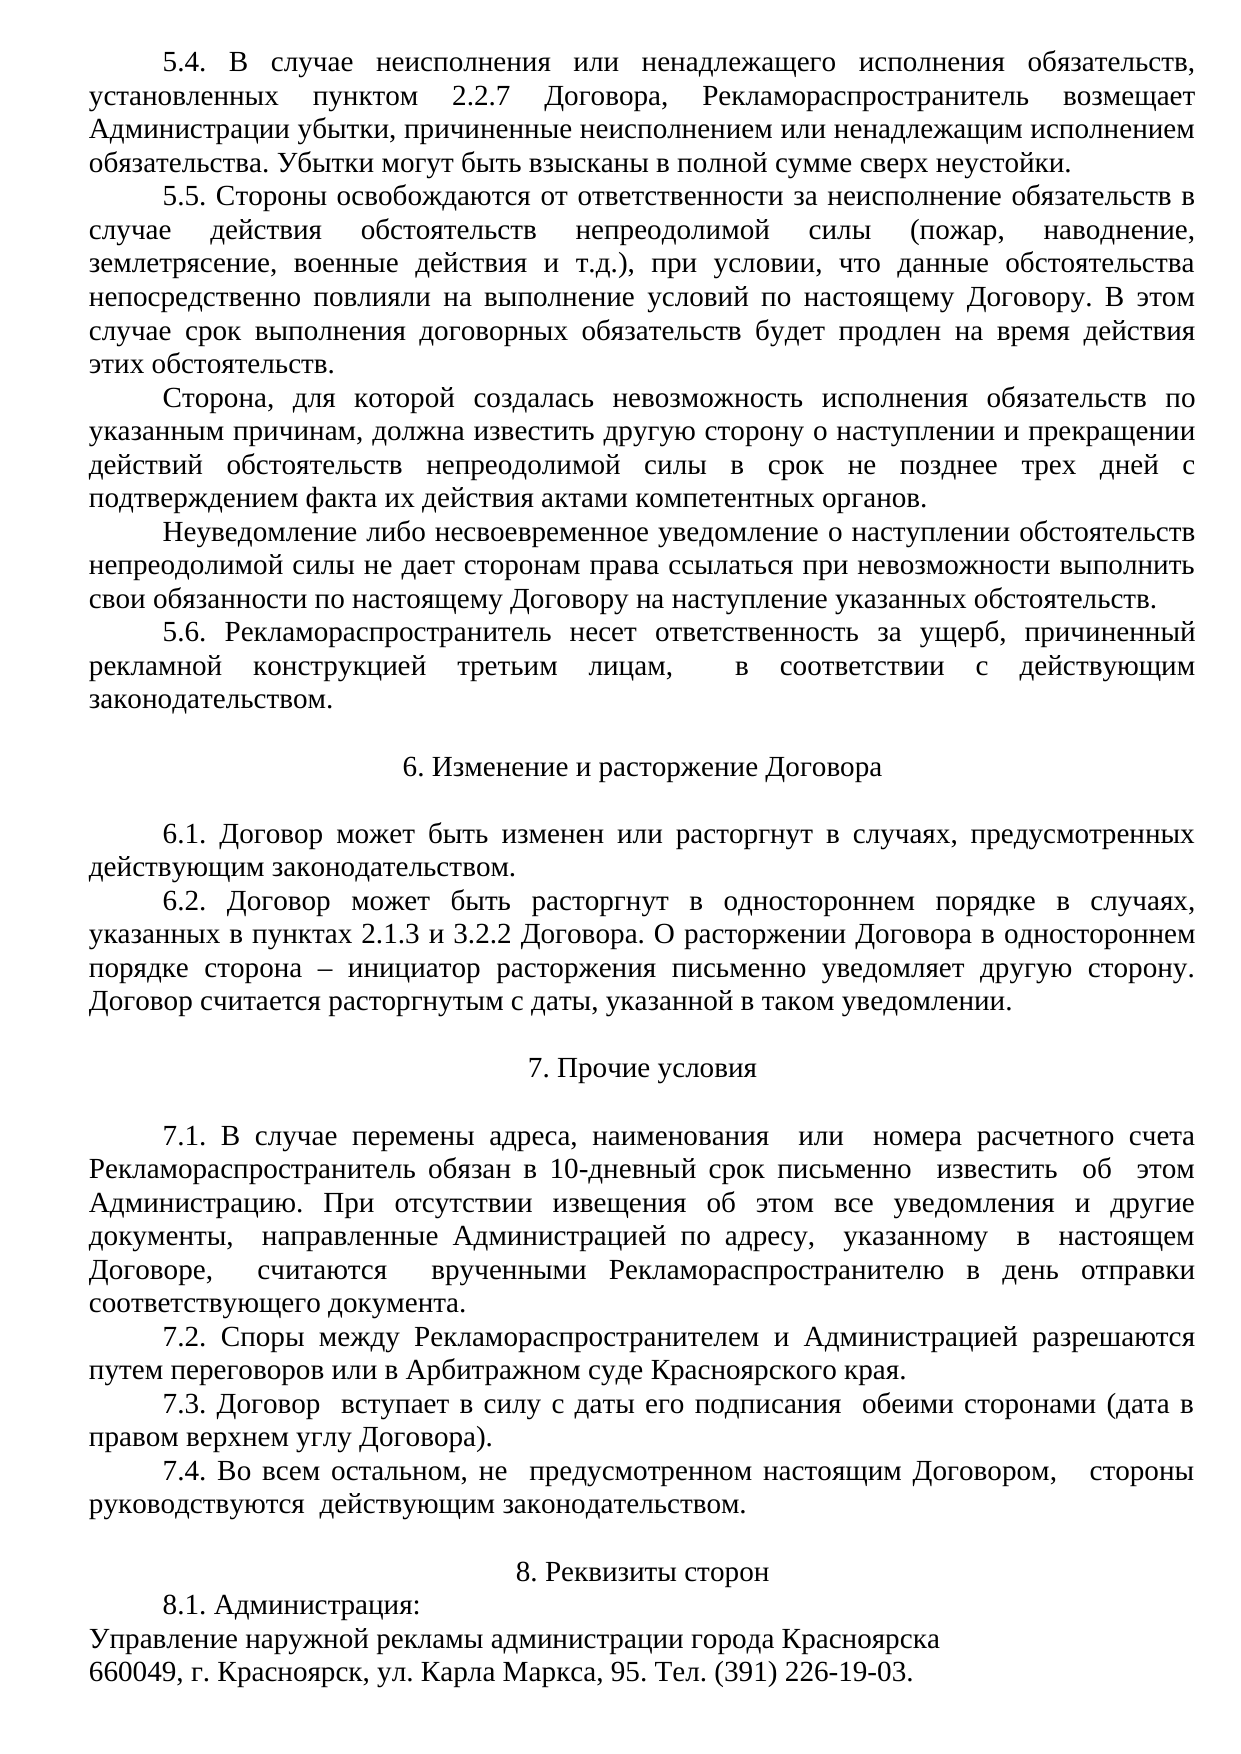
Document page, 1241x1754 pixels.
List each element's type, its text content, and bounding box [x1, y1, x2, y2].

text 7.4. Во всем остальном, не предусмотренном настоящим Договором, стороны руководствуются действующим законодательством. [89, 1453, 1196, 1520]
text 6.1. Договор может быть изменен или расторгнут в случаях, предусмотренных действующим законодательством. [89, 816, 1196, 883]
text 7.3. Договор вступает в силу с даты его подписания обеими сторонами (дата в правом верхнем углу Договора). [89, 1386, 1196, 1453]
text Сторона, для которой создалась невозможность исполнения обязательств по указанным причинам, должна известить другую сторону о наступлении и прекращении действий обстоятельств непреодолимой силы в срок не позднее трех дней с подтверждением факта их действия актами компетентных органов. [89, 380, 1196, 514]
text 6. Изменение и расторжение Договора [89, 749, 1196, 782]
text 660049, г. Красноярск, ул. Карла Маркса, 95. Тел. (391) 226-19-03. [89, 1654, 1196, 1688]
text 6.2. Договор может быть расторгнут в одностороннем порядке в случаях, указанных в пунктах 2.1.3 и 3.2.2 Договора. О расторжении Договора в одностороннем порядке сторона – инициатор расторжения письменно уведомляет другую сторону. Договор считается расторгнутым с даты, указанной в таком уведомлении. [89, 883, 1196, 1017]
text Управление наружной рекламы администрации города Красноярска [89, 1621, 1196, 1654]
text 5.4. В случае неисполнения или ненадлежащего исполнения обязательств, установленных пунктом 2.2.7 Договора, Рекламораспространитель возмещает Администрации убытки, причиненные неисполнением или ненадлежащим исполнением обязательства. Убытки могут быть взысканы в полной сумме сверх неустойки. [89, 44, 1196, 178]
text 7.1. В случае перемены адреса, наименования или номера расчетного счета Рекламораспространитель обязан в 10-дневный срок письменно известить об этом Администрацию. При отсутствии извещения об этом все уведомления и другие документы, направленные Администрацией по адресу, указанному в настоящем Договоре, считаются врученными Рекламораспространителю в день отправки соответствующего документа. [89, 1118, 1196, 1319]
text 5.5. Стороны освобождаются от ответственности за неисполнение обязательств в случае действия обстоятельств непреодолимой силы (пожар, наводнение, землетрясение, военные действия и т.д.), при условии, что данные обстоятельства непосредственно повлияли на выполнение условий по настоящему Договору. В этом случае срок выполнения договорных обязательств будет продлен на время действия этих обстоятельств. [89, 178, 1196, 380]
text 8. Реквизиты сторон [89, 1554, 1196, 1587]
text Неуведомление либо несвоевременное уведомление о наступлении обстоятельств непреодолимой силы не дает сторонам права ссылаться при невозможности выполнить свои обязанности по настоящему Договору на наступление указанных обстоятельств. [89, 514, 1196, 614]
text 8.1. Администрация: [89, 1587, 1196, 1621]
text 5.6. Рекламораспространитель несет ответственность за ущерб, причиненный рекламной конструкцией третьим лицам, в соответствии с действующим законодательством. [89, 614, 1196, 715]
text 7. Прочие условия [89, 1051, 1196, 1084]
text 7.2. Споры между Рекламораспространителем и Администрацией разрешаются путем переговоров или в Арбитражном суде Красноярского края. [89, 1319, 1196, 1386]
